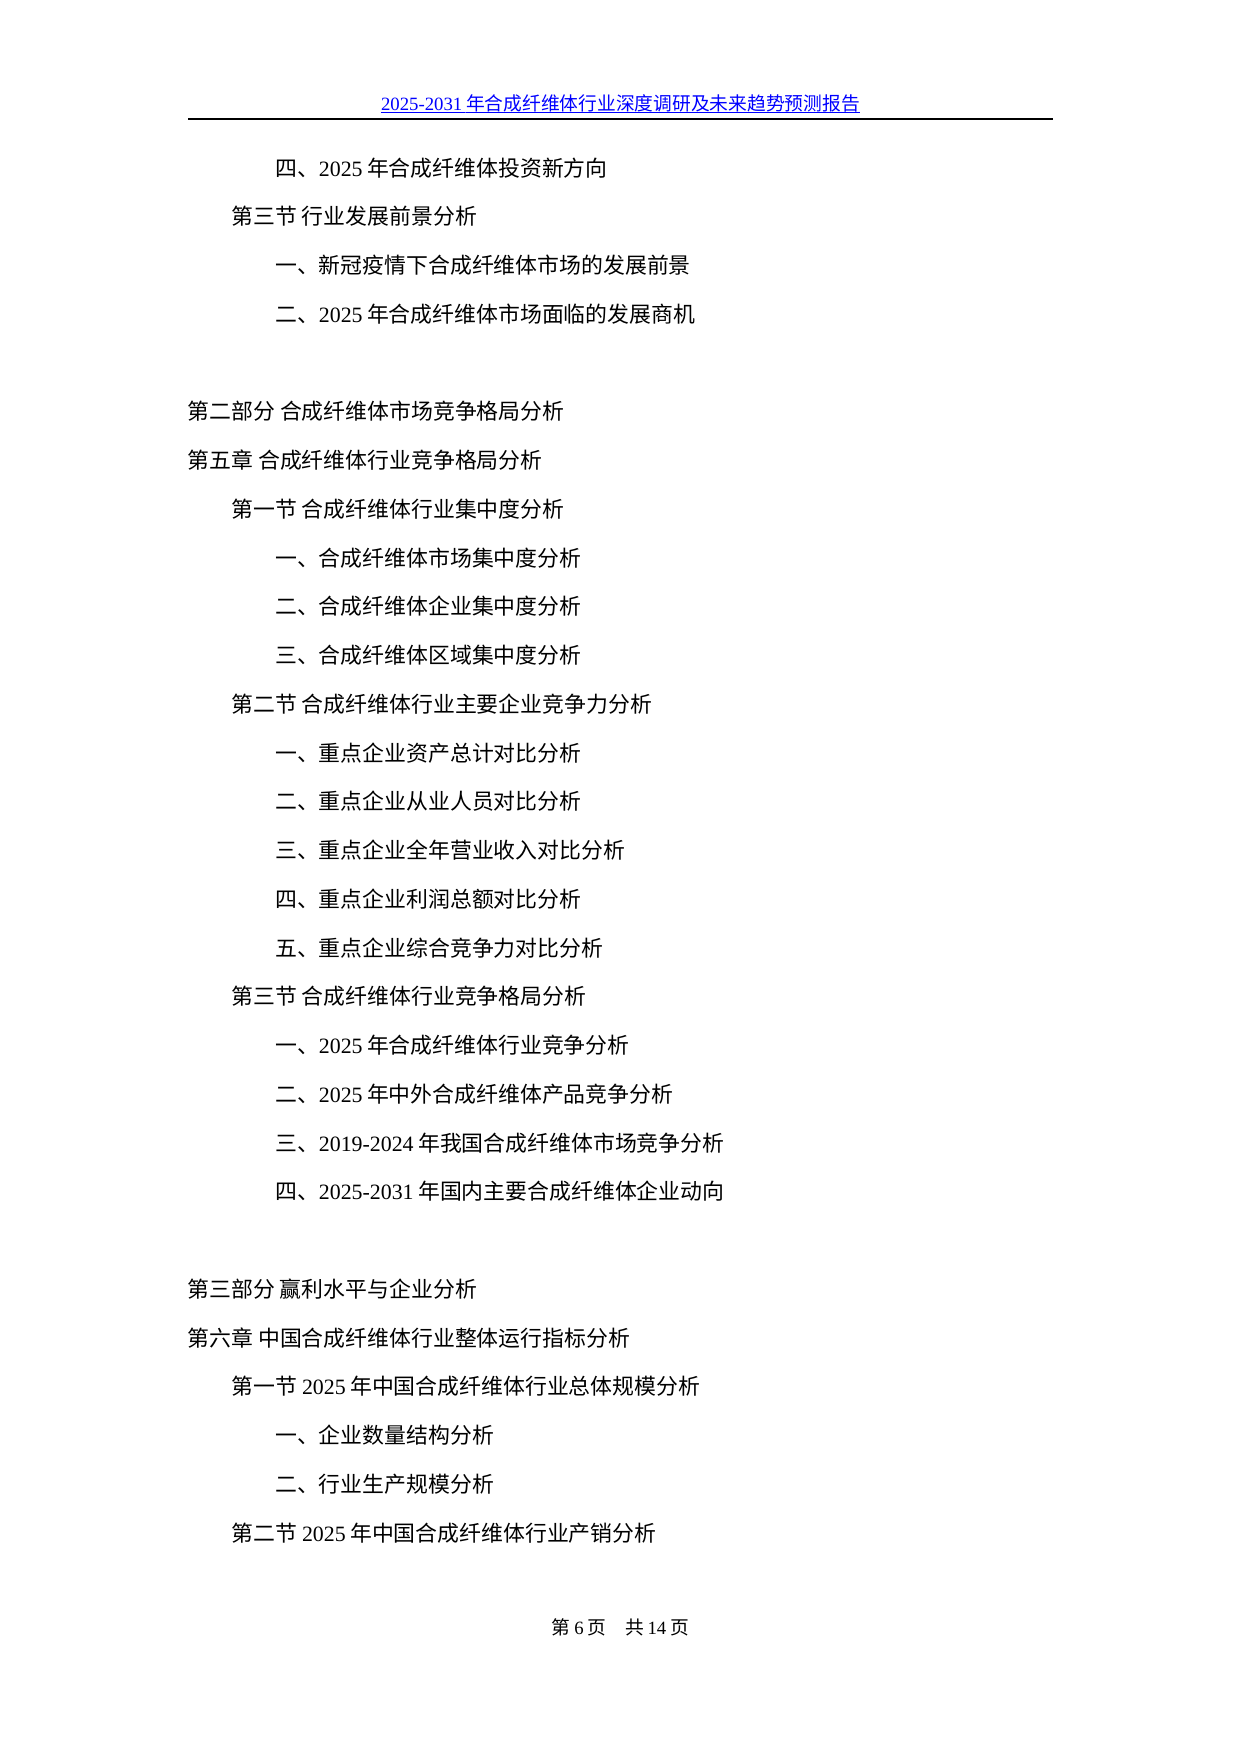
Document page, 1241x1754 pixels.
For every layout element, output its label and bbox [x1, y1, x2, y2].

text [187, 150, 1053, 1548]
